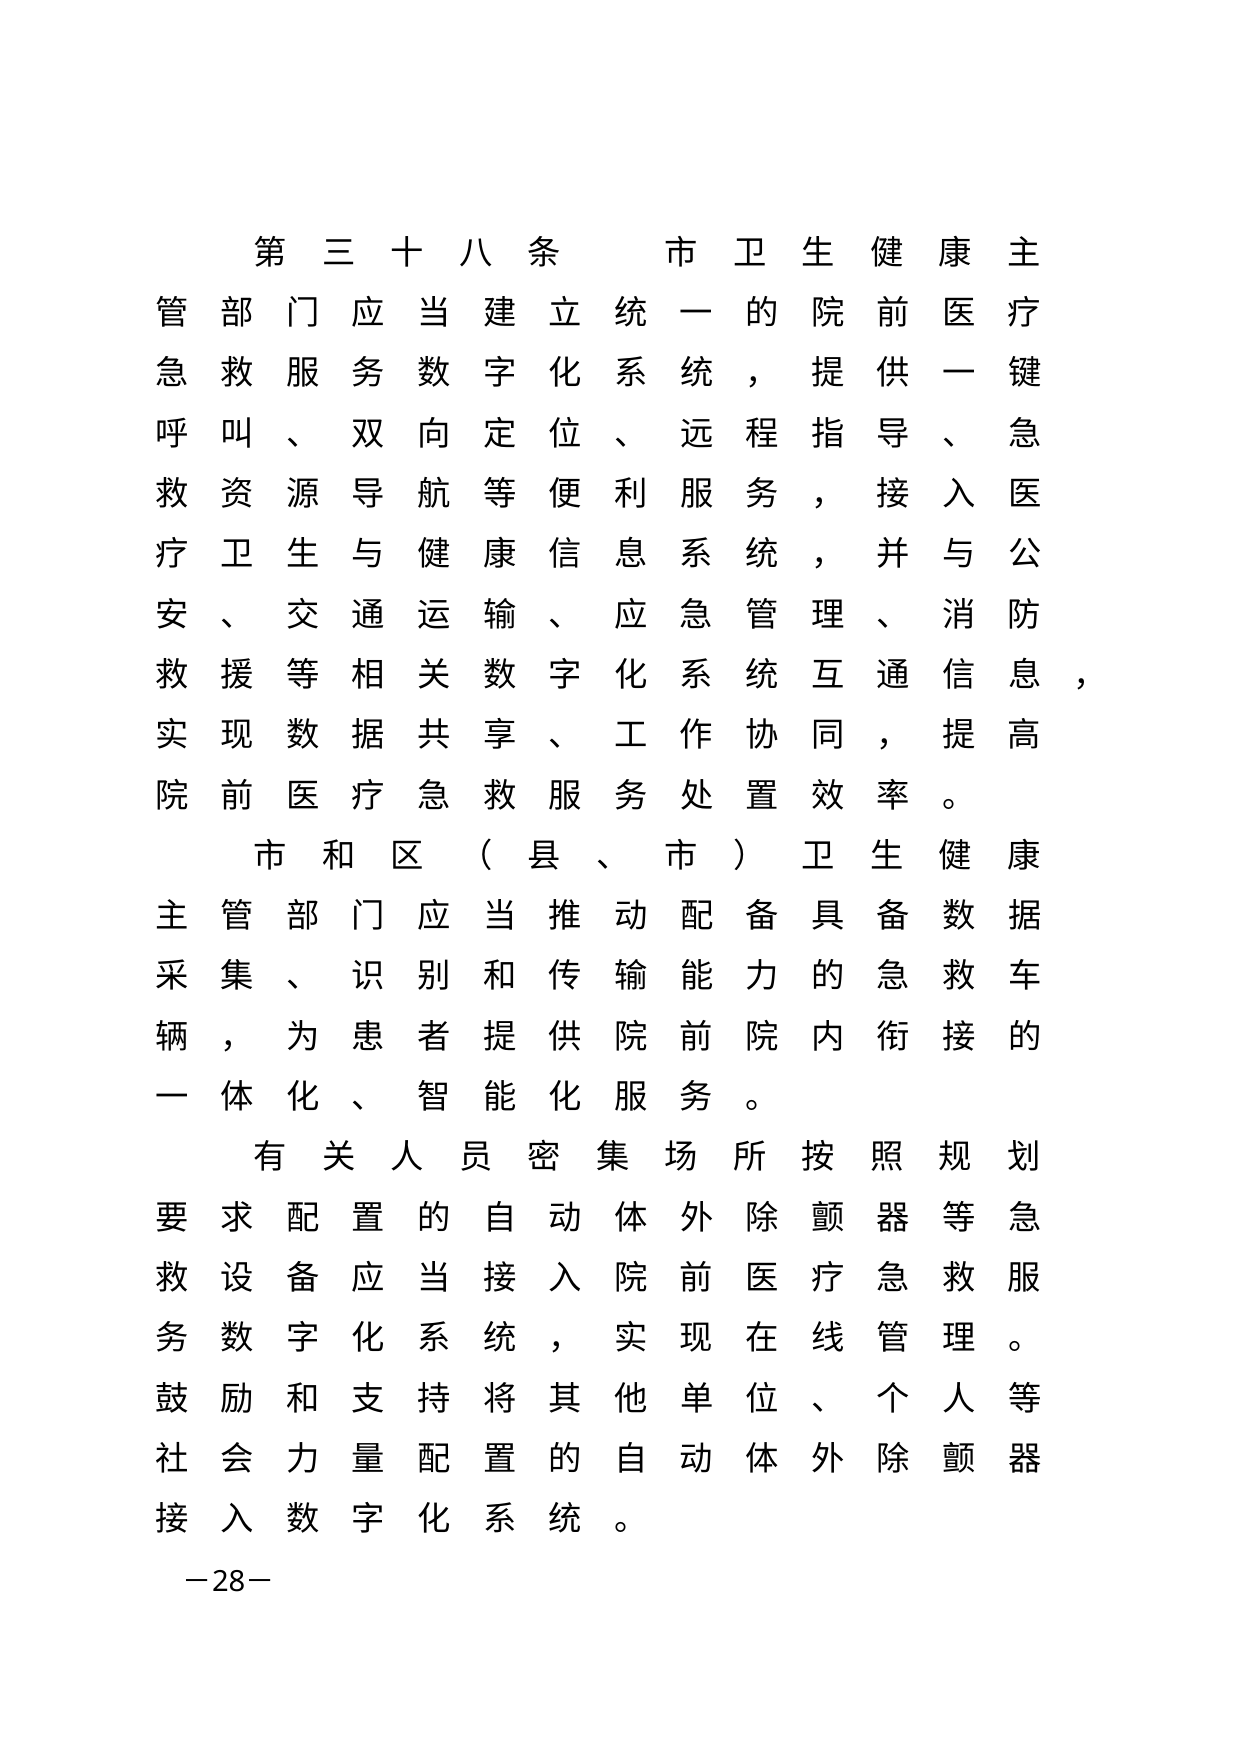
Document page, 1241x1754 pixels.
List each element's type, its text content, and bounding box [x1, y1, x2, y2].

text 有关人员密集场所按照规划要求配置的自动体外除颤器等急救设备应当接入院前医疗急救服务数字化系统，实现在线管理。鼓励和支持将其他单位、个人等社会力量配置的自动体外除颤器接入数字化系统。 [155, 1124, 1073, 1546]
text 第三十八条 市卫生健康主管部门应当建立统一的院前医疗急救服务数字化系统，提供一键呼叫、双向定位、远程指导、急救资源导航等便利服务，接入医疗卫生与健康信息系统，并与公安、交通运输、应急管理、消防救援等相关数字化系统互通信息，实现数据共享、工作协同，提高院前医疗急救服务处置效率。 [155, 219, 1073, 823]
text 市和区（县、市）卫生健康主管部门应当推动配备具备数据采集、识别和传输能力的急救车辆，为患者提供院前院内衔接的一体化、智能化服务。 [155, 823, 1073, 1124]
